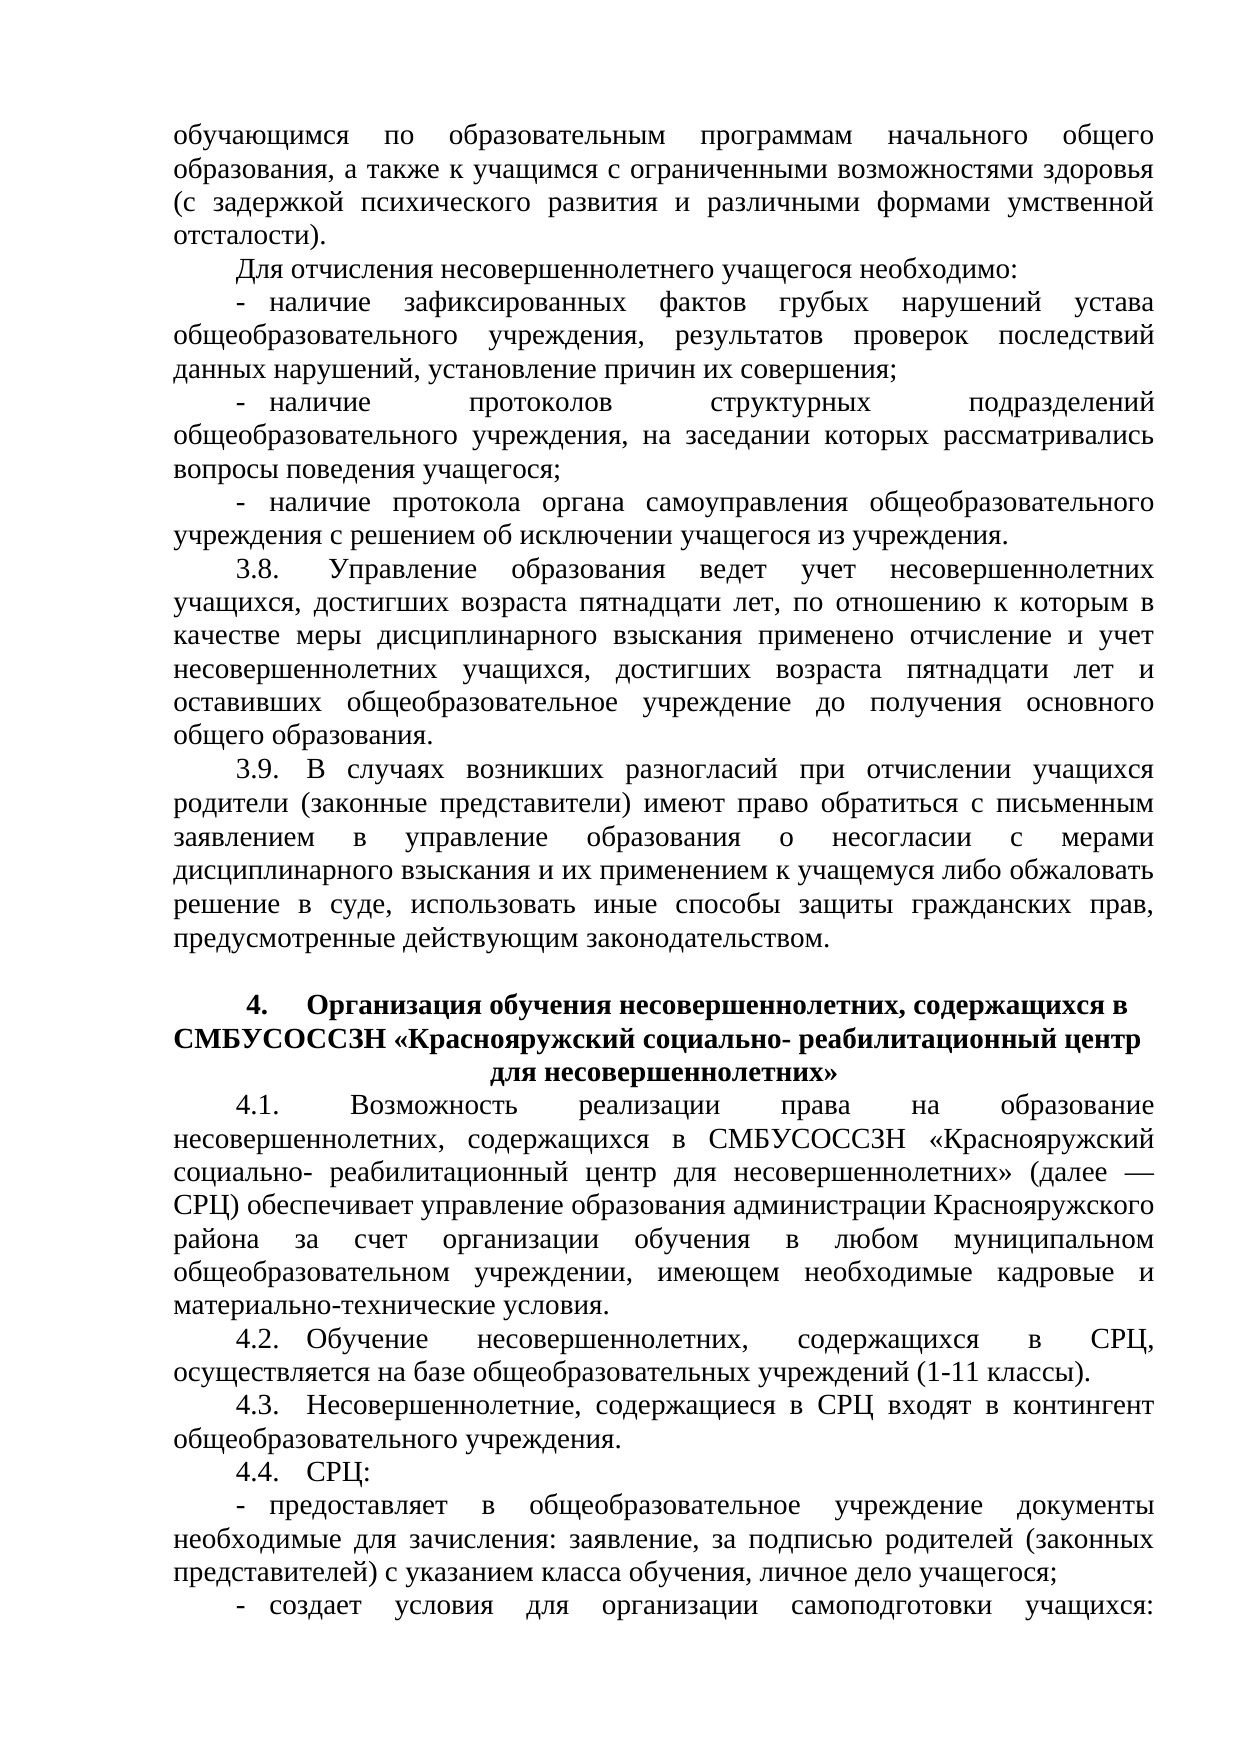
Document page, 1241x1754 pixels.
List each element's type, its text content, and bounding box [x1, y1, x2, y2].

list Организация обучения несовершеннолетних, содержащихся в СМБУСОССЗН «Краснояружский социально- реабилитационный центр [173, 987, 1155, 1055]
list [173, 1588, 1155, 1621]
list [173, 118, 1155, 251]
list Несовершеннолетние, содержащиеся в СРЦ входят в контингент общеобразовательного учреждения. [173, 1388, 1155, 1455]
list наличие протоколов структурных подразделений общеобразовательного учреждения, на заседании которых рассматривались вопросы поведения учащегося; [173, 385, 1155, 485]
text Для отчисления несовершеннолетнего учащегося необходимо: [173, 251, 1155, 285]
list наличие зафиксированных фактов грубых нарушений устава общеобразовательного учреждения, результатов проверок последствий данных нарушений, установление причин их совершения; [173, 285, 1155, 385]
list СРЦ: [173, 1455, 1155, 1488]
list Управление образования ведет учет несовершеннолетних учащихся, достигших возраста пятнадцати лет, по отношению к которым в качестве меры дисциплинарного взыскания применено отчисление и учет несовершеннолетних учащихся, достигших возраста пятнадцати лет и оставивших общеобразовательное учреждение до получения основного общего образования. [173, 551, 1155, 751]
list Возможность реализации права на образование несовершеннолетних, содержащихся в СМБУСОССЗН «Краснояружский социально- реабилитационный центр для несовершеннолетних» (далее — СРЦ) обеспечивает управление образования администрации Краснояружского района за счет организации обучения в любом муниципальном общеобразовательном учреждении, имеющем необходимые кадровые и материально-технические условия. [173, 1088, 1155, 1321]
list предоставляет в общеобразовательное учреждение документы необходимые для зачисления: заявление, за подписью родителей (законных представителей) с указанием класса обучения, личное дело учащегося; [173, 1488, 1155, 1588]
text для несовершеннолетних» [173, 1055, 1155, 1088]
list наличие протокола органа самоуправления общеобразовательного учреждения с решением об исключении учащегося из учреждения. [173, 485, 1155, 551]
list В случаях возникших разногласий при отчислении учащихся родители (законные представители) имеют право обратиться с письменным заявлением в управление образования о несогласии с мерами дисциплинарного взыскания и их применением к учащемуся либо обжаловать решение в суде, использовать иные способы защиты гражданских прав, предусмотренные действующим законодательством. [173, 751, 1155, 954]
list Обучение несовершеннолетних, содержащихся в СРЦ, осуществляется на базе общеобразовательных учреждений (1-11 классы). [173, 1321, 1155, 1388]
